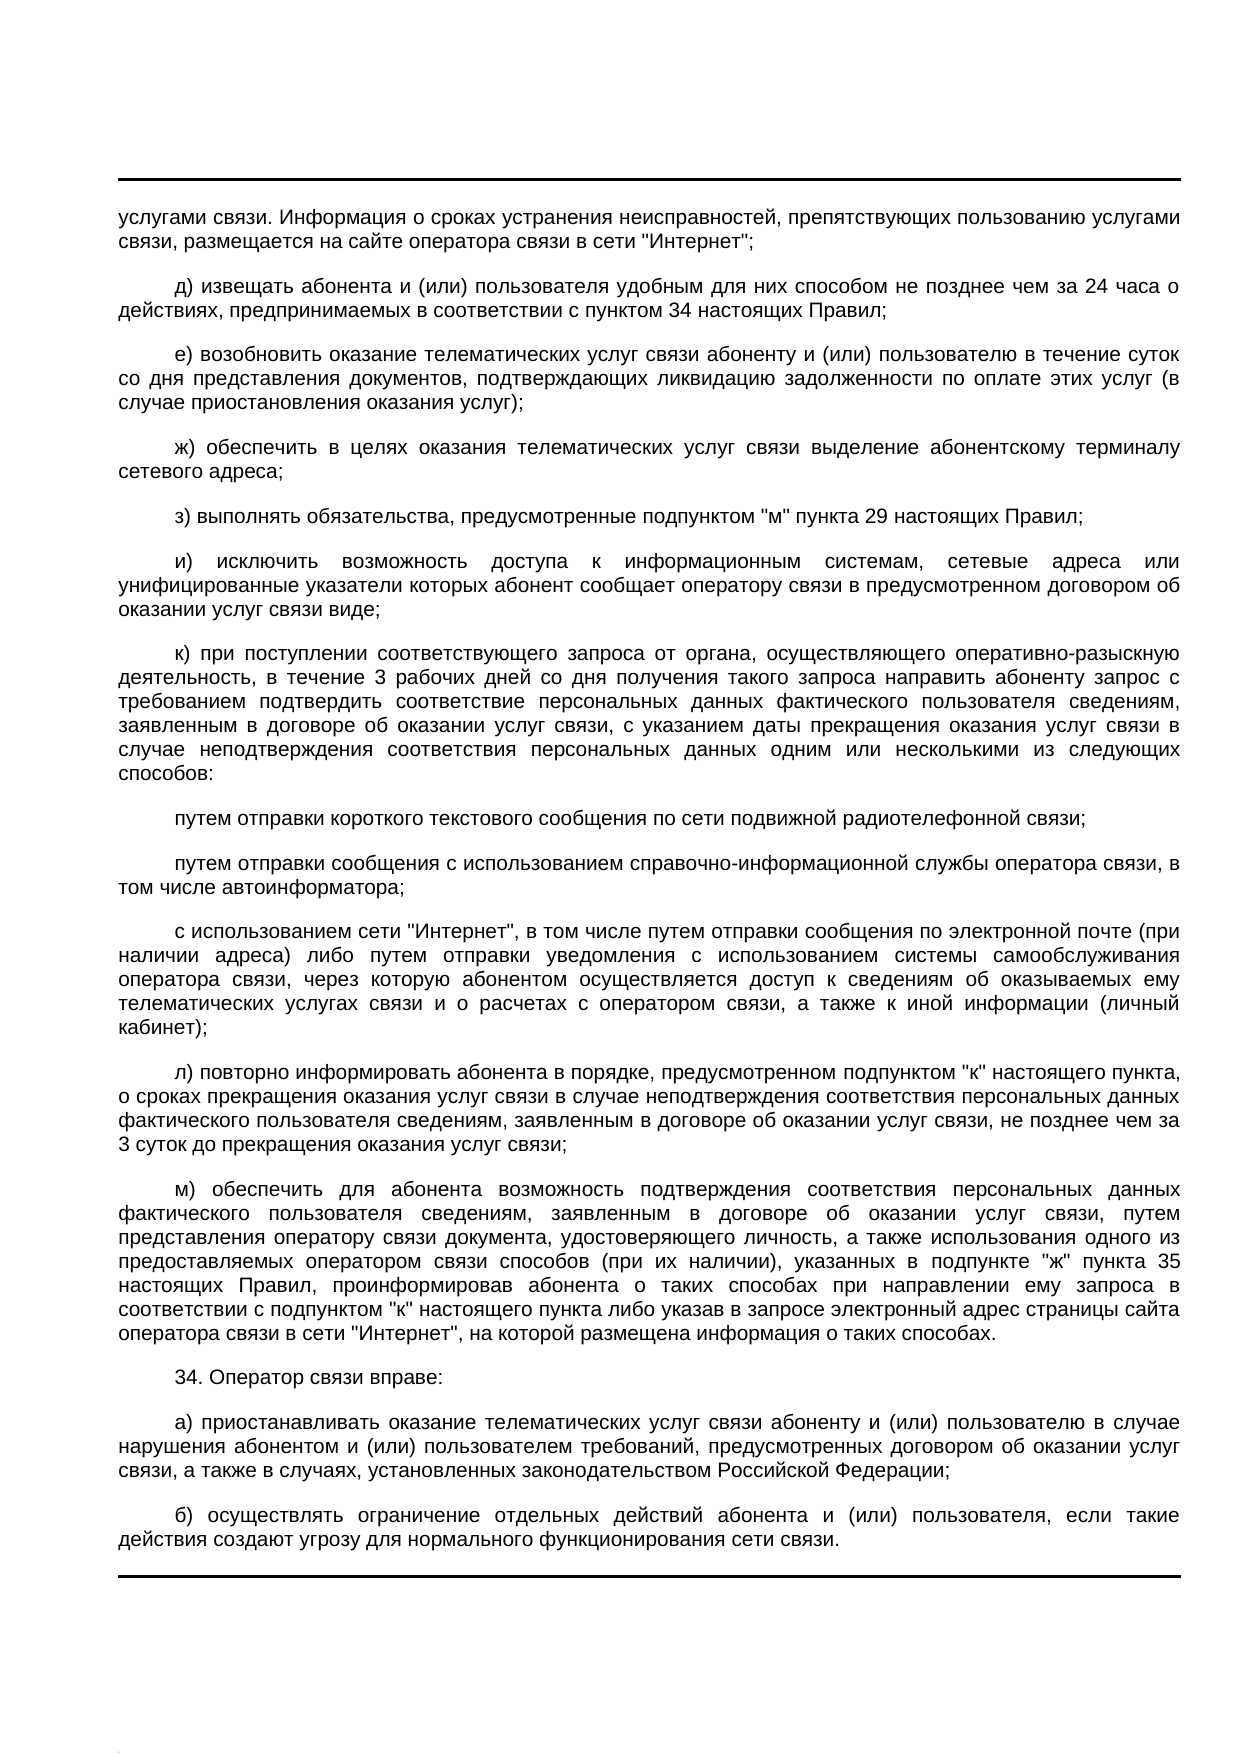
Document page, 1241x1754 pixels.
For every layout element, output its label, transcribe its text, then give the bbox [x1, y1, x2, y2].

text е) возобновить оказание телематических услуг связи абоненту и (или) пользователю в течение суток со дня представления документов, подтверждающих ликвидацию задолженности по оплате этих услуг (в случае приостановления оказания услуг); [118, 342, 1181, 414]
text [118, 205, 1181, 253]
text з) выполнять обязательства, предусмотренные подпунктом "м" пункта 29 настоящих Правил; [118, 504, 1181, 528]
text м) обеспечить для абонента возможность подтверждения соответствия персональных данных фактического пользователя сведениям, заявленным в договоре об оказании услуг связи, путем представления оператору связи документа, удостоверяющего личность, а также использования одного из предоставляемых оператором связи способов (при их наличии), указанных в подпункте "ж" пункта 35 настоящих Правил, проинформировав абонента о таких способах при направлении ему запроса в соответствии с подпунктом "к" настоящего пункта либо указав в запросе электронный адрес страницы сайта оператора связи в сети "Интернет", на которой размещена информация о таких способах. [118, 1177, 1181, 1344]
text к) при поступлении соответствующего запроса от органа, осуществляющего оперативно-разыскную деятельность, в течение 3 рабочих дней со дня получения такого запроса направить абоненту запрос с требованием подтвердить соответствие персональных данных фактического пользователя сведениям, заявленным в договоре об оказании услуг связи, с указанием даты прекращения оказания услуг связи в случае неподтверждения соответствия персональных данных одним или несколькими из следующих способов: [118, 641, 1181, 785]
text а) приостанавливать оказание телематических услуг связи абоненту и (или) пользователю в случае нарушения абонентом и (или) пользователем требований, предусмотренных договором об оказании услуг связи, а также в случаях, установленных законодательством Российской Федерации; [118, 1410, 1181, 1482]
text д) извещать абонента и (или) пользователя удобным для них способом не позднее чем за 24 часа о действиях, предпринимаемых в соответствии с пунктом 34 настоящих Правил; [118, 273, 1181, 321]
text путем отправки сообщения с использованием справочно-информационной службы оператора связи, в том числе автоинформатора; [118, 851, 1181, 898]
text и) исключить возможность доступа к информационным системам, сетевые адреса или унифицированные указатели которых абонент сообщает оператору связи в предусмотренном договором об оказании услуг связи виде; [118, 548, 1181, 620]
text ж) обеспечить в целях оказания телематических услуг связи выделение абонентскому терминалу сетевого адреса; [118, 435, 1181, 483]
text с использованием сети "Интернет", в том числе путем отправки сообщения по электронной почте (при наличии адреса) либо путем отправки уведомления с использованием системы самообслуживания оператора связи, через которую абонентом осуществляется доступ к сведениям об оказываемых ему телематических услугах связи и о расчетах с оператором связи, а также к иной информации (личный кабинет); [118, 919, 1181, 1039]
text л) повторно информировать абонента в порядке, предусмотренном подпунктом "к" настоящего пункта, о сроках прекращения оказания услуг связи в случае неподтверждения соответствия персональных данных фактического пользователя сведениям, заявленным в договоре об оказании услуг связи, не позднее чем за 3 суток до прекращения оказания услуг связи; [118, 1060, 1181, 1156]
text путем отправки короткого текстового сообщения по сети подвижной радиотелефонной связи; [118, 806, 1181, 830]
text 34. Оператор связи вправе: [118, 1365, 1181, 1389]
text б) осуществлять ограничение отдельных действий абонента и (или) пользователя, если такие действия создают угрозу для нормального функционирования сети связи. [118, 1503, 1181, 1551]
